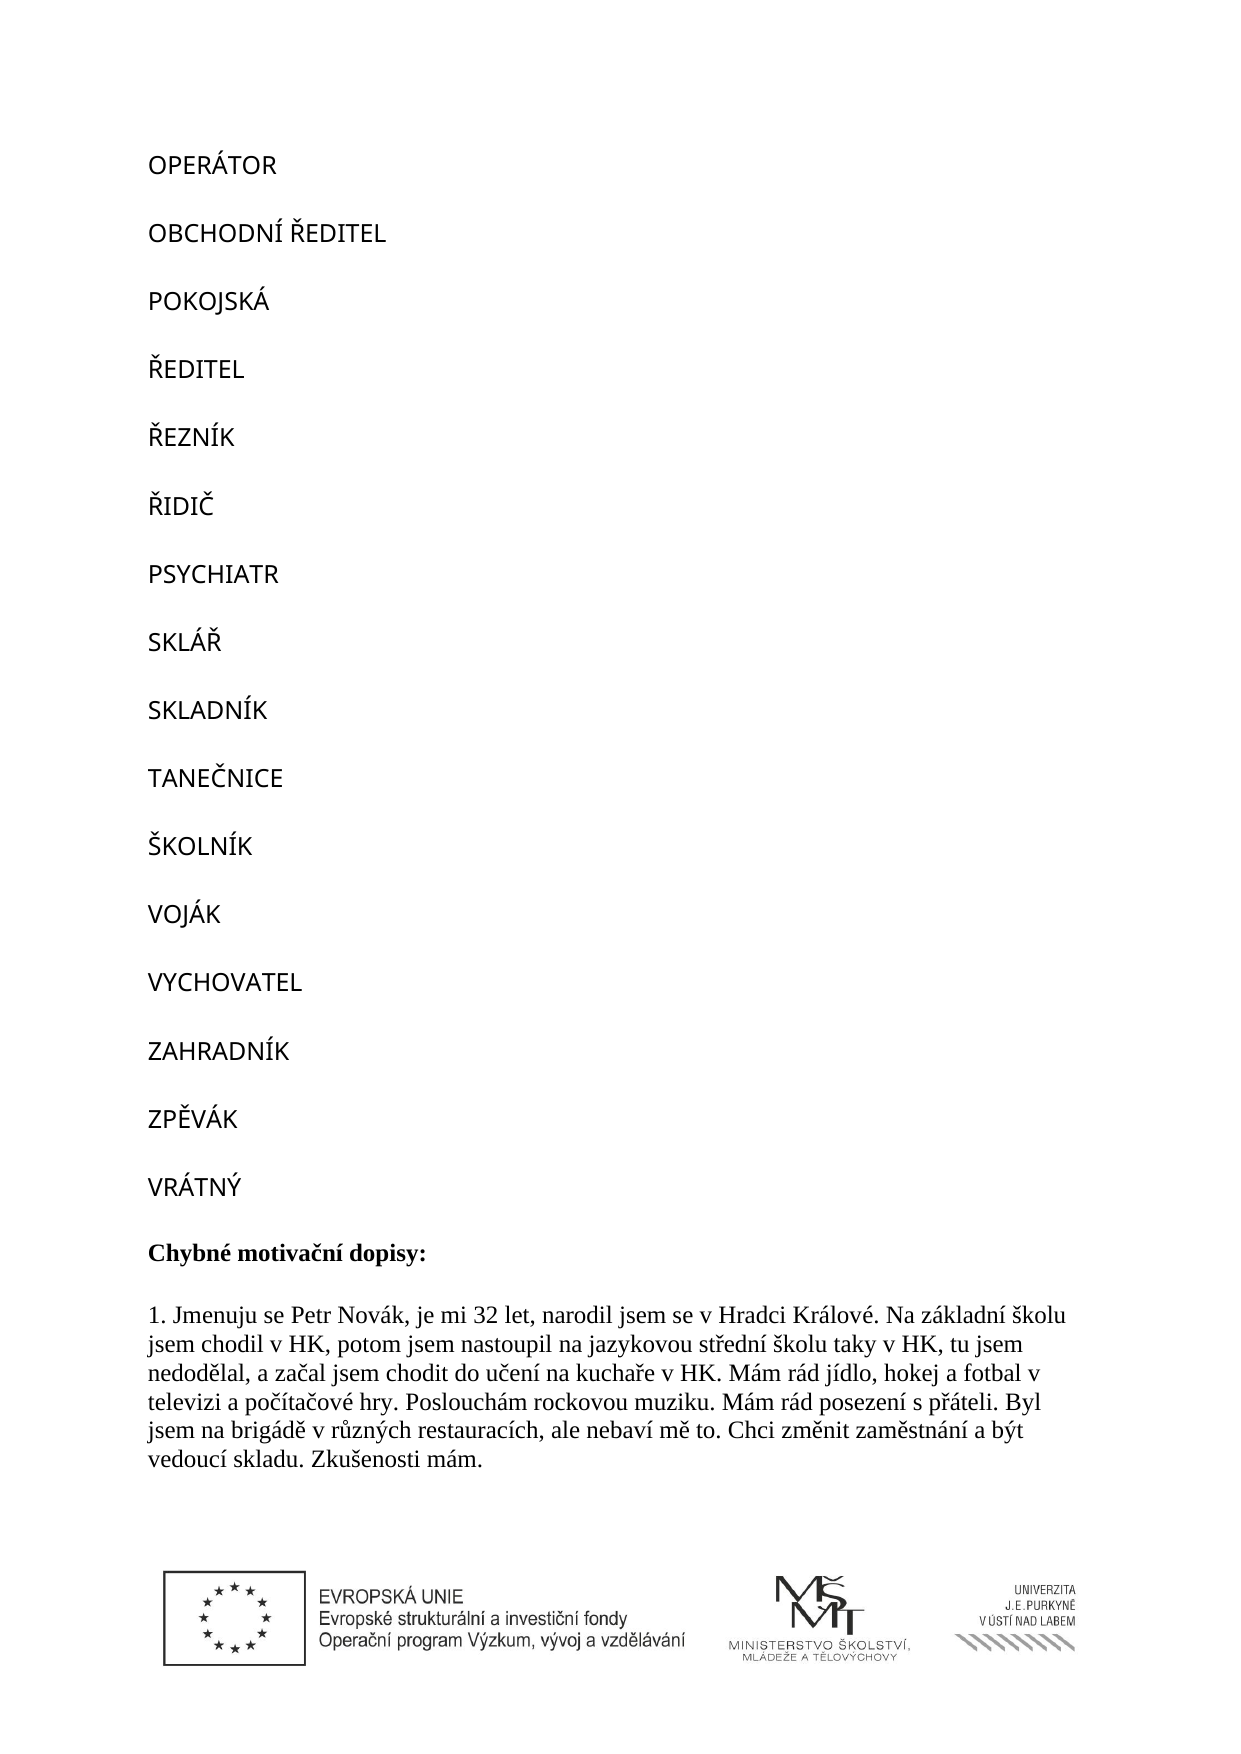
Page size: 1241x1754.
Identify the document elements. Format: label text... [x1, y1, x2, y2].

text ŠKOLNÍK [148, 829, 1093, 863]
text SKLADNÍK [148, 693, 1093, 727]
text ZAHRADNÍK [148, 1033, 1093, 1067]
text VRÁTNÝ [148, 1169, 1093, 1203]
text ZPĚVÁK [148, 1101, 1093, 1135]
text Chybné motivační dopisy: [148, 1238, 1093, 1266]
text ŘIDIČ [148, 488, 1093, 522]
text OPERÁTOR [148, 148, 1093, 182]
text ŘEDITEL [148, 352, 1093, 386]
text 1. Jmenuju se Petr Novák, je mi 32 let, narodil jsem se v Hradci Králové. Na základní školu jsem chodil v HK, potom jsem nastoupil na jazykovou střední školu taky v HK, tu jsem nedodělal, a začal jsem chodit do učení na kuchaře v HK. Mám rád jídlo, hokej a fotbal v televizi a počítačové hry. Poslouchám rockovou muziku. Mám rád posezení s přáteli. Byl jsem na brigádě v různých restauracích, ale nebaví mě to. Chci změnit zaměstnání a být vedoucí skladu. Zkušenosti mám. [148, 1300, 1093, 1473]
text OBCHODNÍ ŘEDITEL [148, 216, 1093, 250]
text ŘEZNÍK [148, 420, 1093, 454]
text VYCHOVATEL [148, 965, 1093, 999]
text PSYCHIATR [148, 556, 1093, 590]
text POKOJSKÁ [148, 284, 1093, 318]
text VOJÁK [148, 897, 1093, 931]
text SKLÁŘ [148, 624, 1093, 658]
picture [147, 1557, 1092, 1679]
text TANEČNICE [148, 761, 1093, 795]
